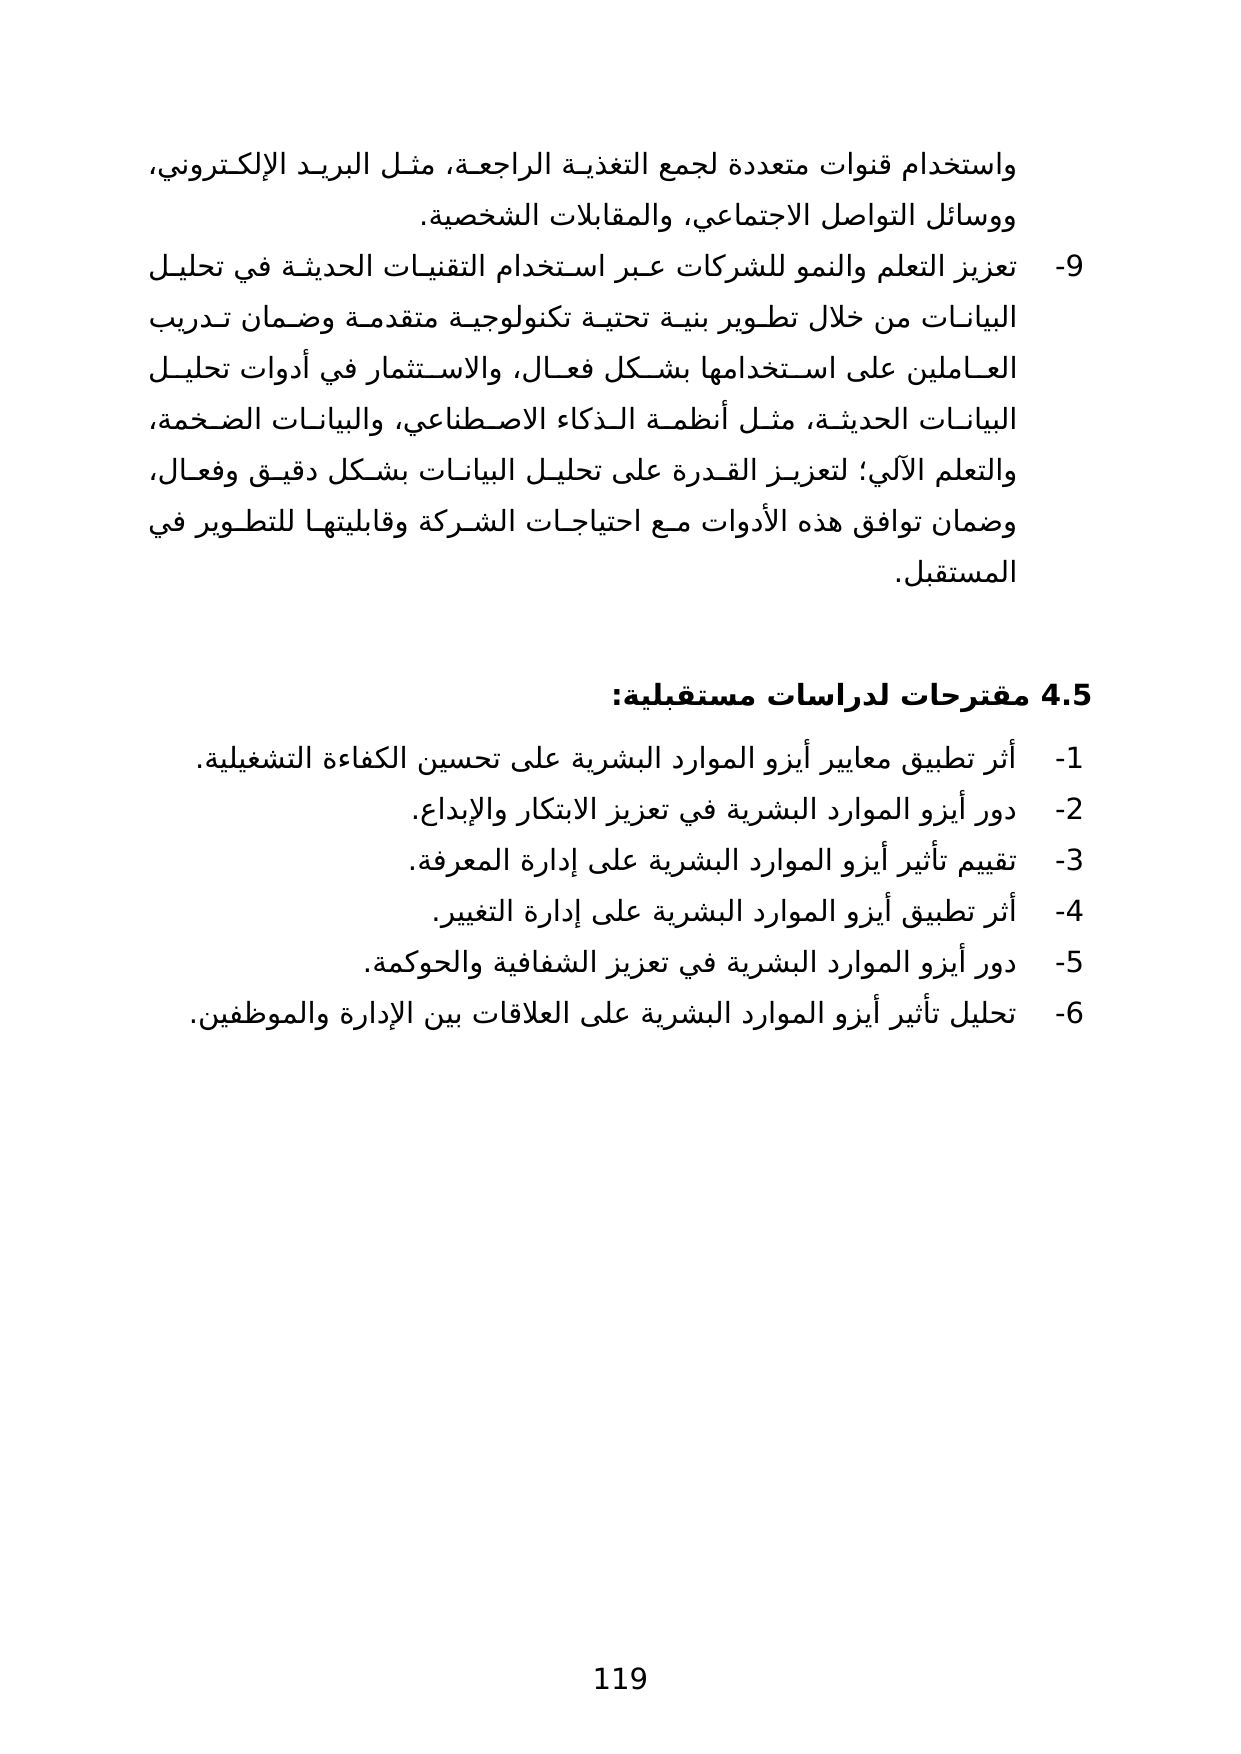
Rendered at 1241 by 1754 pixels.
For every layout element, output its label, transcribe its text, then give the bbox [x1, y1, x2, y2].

list تقييم تأثير أيزو الموارد البشرية على إدارة المعرفة. [148, 844, 1055, 878]
list تعزيز التعلم والنمو للشركات عبر استخدام التقنيات الحديثة في تحليل البيانات من خلال تطوير بنية تحتية تكنولوجية متقدمة وضمان تدريب العاملين على استخدامها بشكل فعال، والاستثمار في أدوات تحليل البيانات الحديثة، مثل أنظمة الذكاء الاصطناعي، والبيانات الضخمة، والتعلم الآلي؛ لتعزيز القدرة على تحليل البيانات بشكل دقيق وفعال، وضمان توافق هذه الأدوات مع احتياجات الشركة وقابليتها للتطوير في المستقبل. [148, 249, 1055, 589]
list دور أيزو الموارد البشرية في تعزيز الشفافية والحوكمة. [148, 946, 1055, 979]
list أثر تطبيق أيزو الموارد البشرية على إدارة التغيير. [148, 894, 1055, 928]
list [148, 148, 1055, 233]
text 4.5 مقترحات لدراسات مستقبلية: [148, 678, 1092, 712]
list أثر تطبيق معايير أيزو الموارد البشرية على تحسين الكفاءة التشغيلية. [148, 742, 1055, 776]
list تحليل تأثير أيزو الموارد البشرية على العلاقات بين الإدارة والموظفين. [148, 996, 1055, 1030]
list دور أيزو الموارد البشرية في تعزيز الابتكار والإبداع. [148, 793, 1055, 827]
